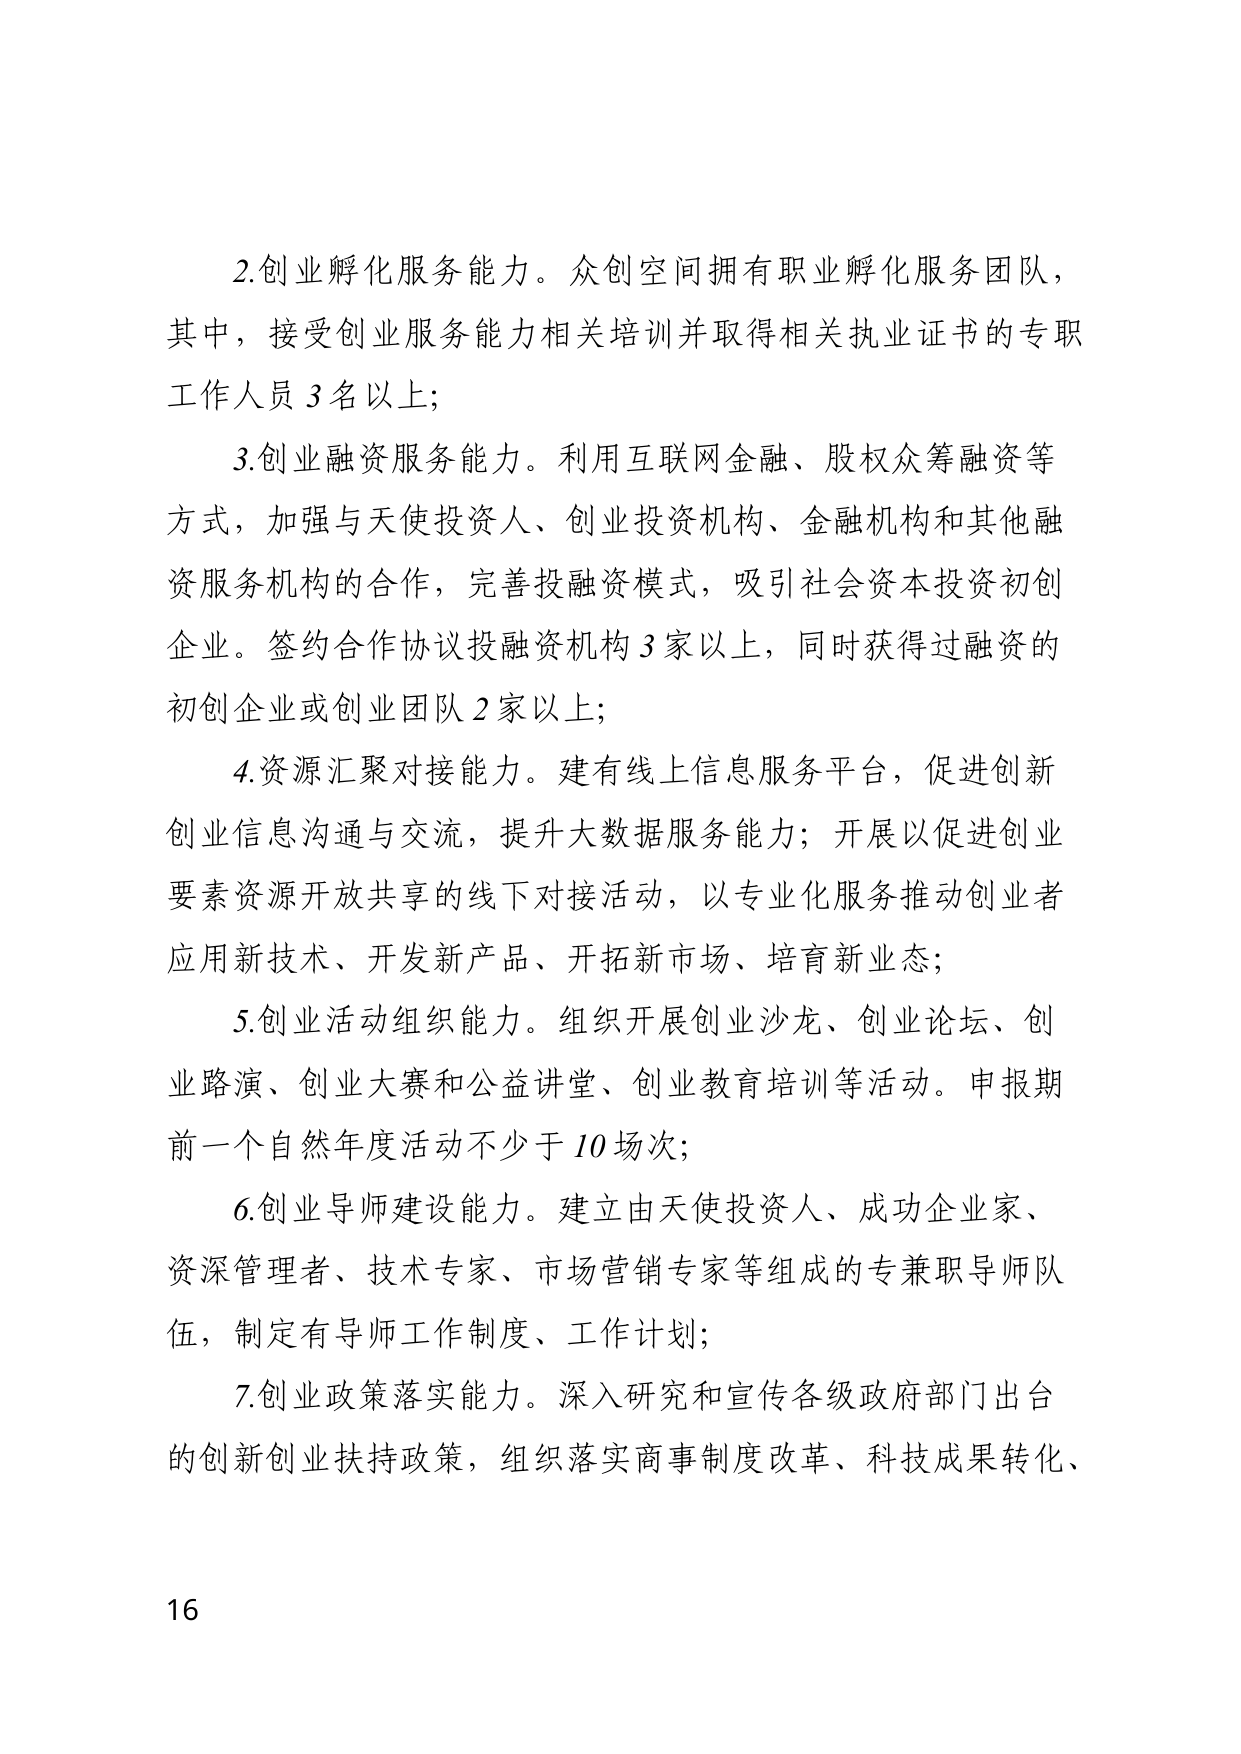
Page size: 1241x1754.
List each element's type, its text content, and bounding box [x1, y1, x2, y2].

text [165, 1358, 1087, 1483]
text 5.创业活动组织能力。组织开展创业沙龙、创业论坛、创业路演、创业大赛和公益讲堂、创业教育培训等活动。申报期前一个自然年度活动不少于10场次； [165, 983, 1087, 1170]
text 6.创业导师建设能力。建立由天使投资人、成功企业家、资深管理者、技术专家、市场营销专家等组成的专兼职导师队伍，制定有导师工作制度、工作计划； [165, 1170, 1087, 1358]
text 2.创业孵化服务能力。众创空间拥有职业孵化服务团队，其中，接受创业服务能力相关培训并取得相关执业证书的专职工作人员3名以上； [165, 233, 1087, 420]
text 3.创业融资服务能力。利用互联网金融、股权众筹融资等方式，加强与天使投资人、创业投资机构、金融机构和其他融资服务机构的合作，完善投融资模式，吸引社会资本投资初创企业。签约合作协议投融资机构3家以上，同时获得过融资的初创企业或创业团队2家以上； [165, 420, 1087, 733]
text 4.资源汇聚对接能力。建有线上信息服务平台，促进创新创业信息沟通与交流，提升大数据服务能力；开展以促进创业要素资源开放共享的线下对接活动，以专业化服务推动创业者应用新技术、开发新产品、开拓新市场、培育新业态； [165, 733, 1087, 983]
